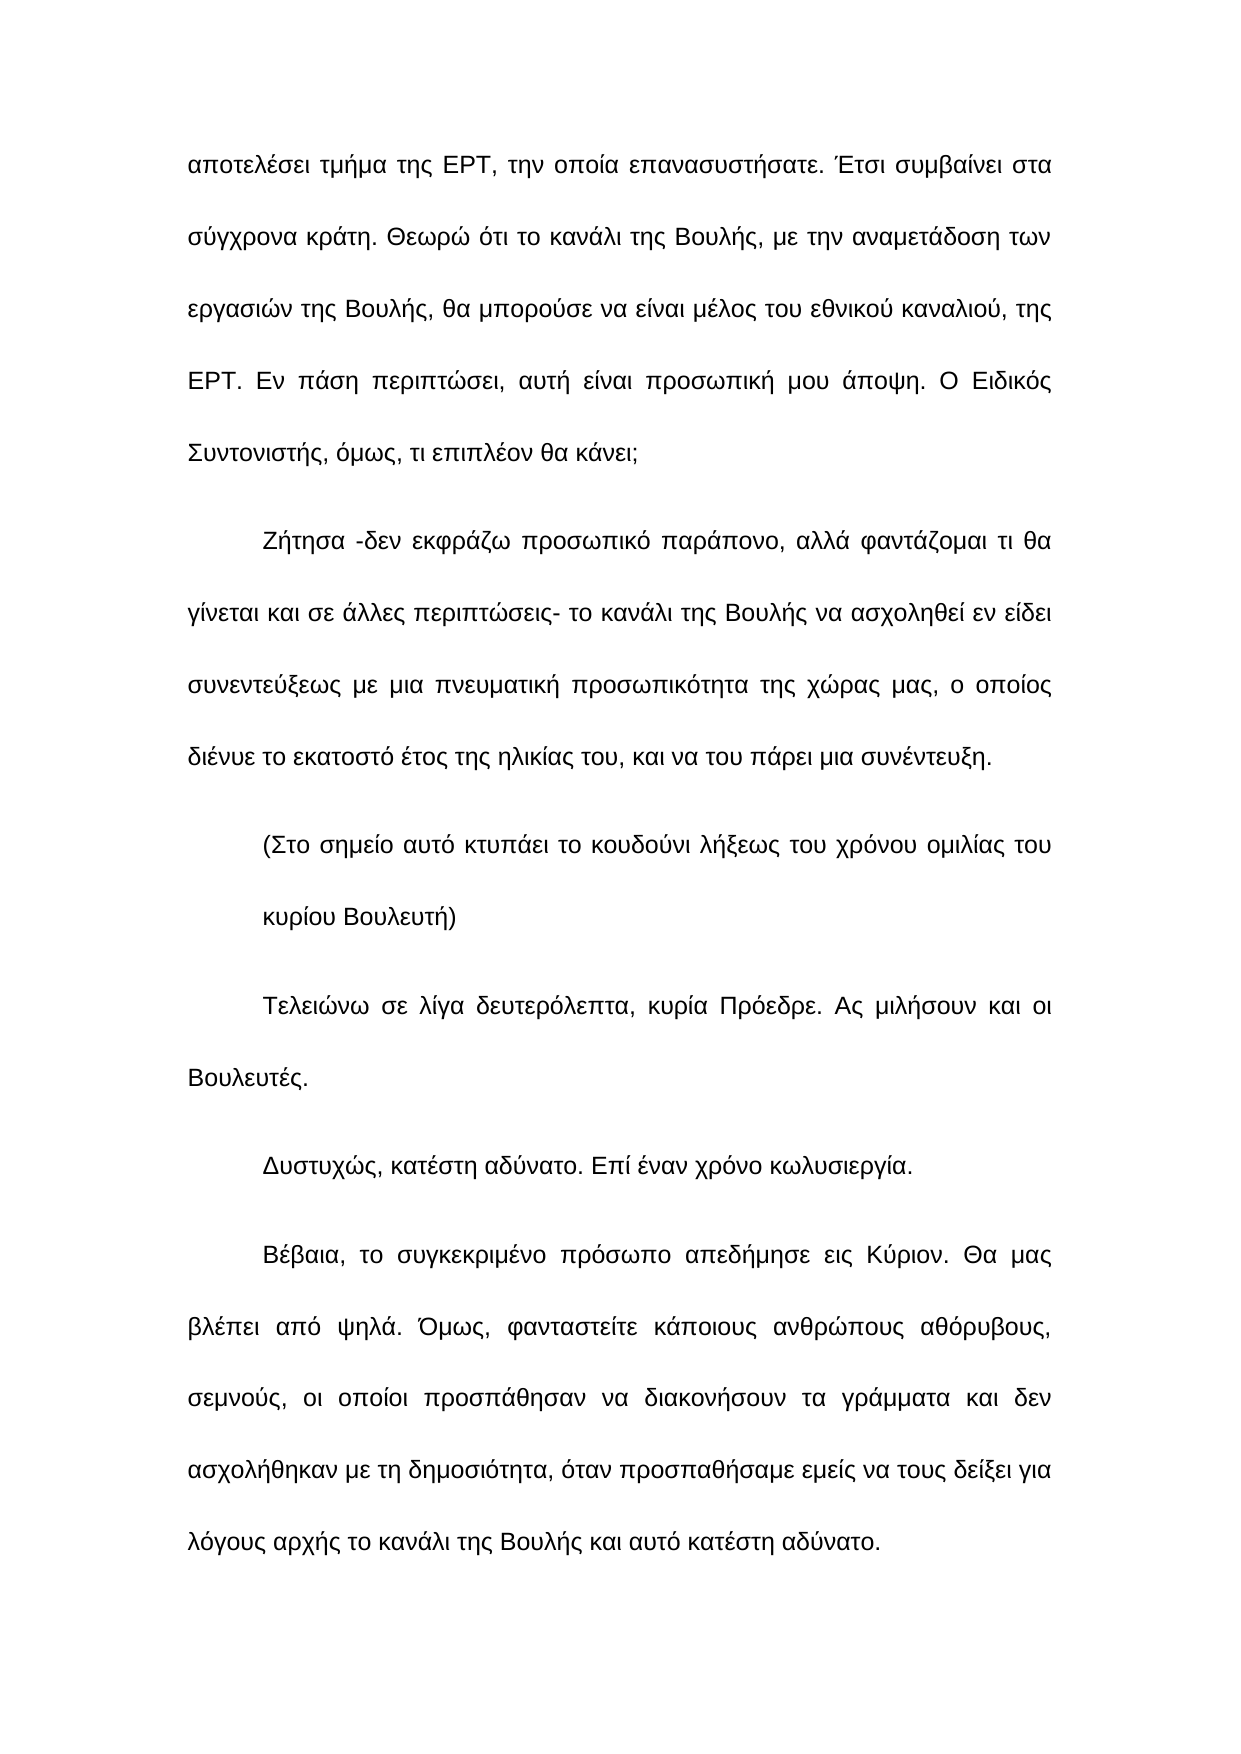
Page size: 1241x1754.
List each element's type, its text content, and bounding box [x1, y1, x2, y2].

text Ζήτησα -δεν εκφράζω προσωπικό παράπονο, αλλά φαντάζομαι τι θα γίνεται και σε άλλες περιπτώσεις- το κανάλι της Βουλής να ασχοληθεί εν είδει συνεντεύξεως με μια πνευματική προσωπικότητα της χώρας μας, ο οποίος διένυε το εκατοστό έτος της ηλικίας του, και να του πάρει μια συνέντευξη. [187, 526, 1053, 770]
text Βέβαια, το συγκεκριμένο πρόσωπο απεδήμησε εις Κύριον. Θα μας βλέπει από ψηλά. Όμως, φανταστείτε κάποιους ανθρώπους αθόρυβους, σεμνούς, οι οποίοι προσπάθησαν να διακονήσουν τα γράμματα και δεν ασχολήθηκαν με τη δημοσιότητα, όταν προσπαθήσαμε εμείς να τους δείξει για λόγους αρχής το κανάλι της Βουλής και αυτό κατέστη αδύνατο. [187, 1239, 1053, 1556]
text Δυστυχώς, κατέστη αδύνατο. Επί έναν χρόνο κωλυσιεργία. [187, 1151, 1053, 1180]
text Τελειώνω σε λίγα δευτερόλεπτα, κυρία Πρόεδρε. Ας μιλήσουν και οι Βουλευτές. [187, 991, 1053, 1091]
text (Στο σημείο αυτό κτυπάει το κουδούνι λήξεως του χρόνου ομιλίας του κυρίου Βουλευτή) [262, 830, 1053, 931]
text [187, 150, 1053, 466]
